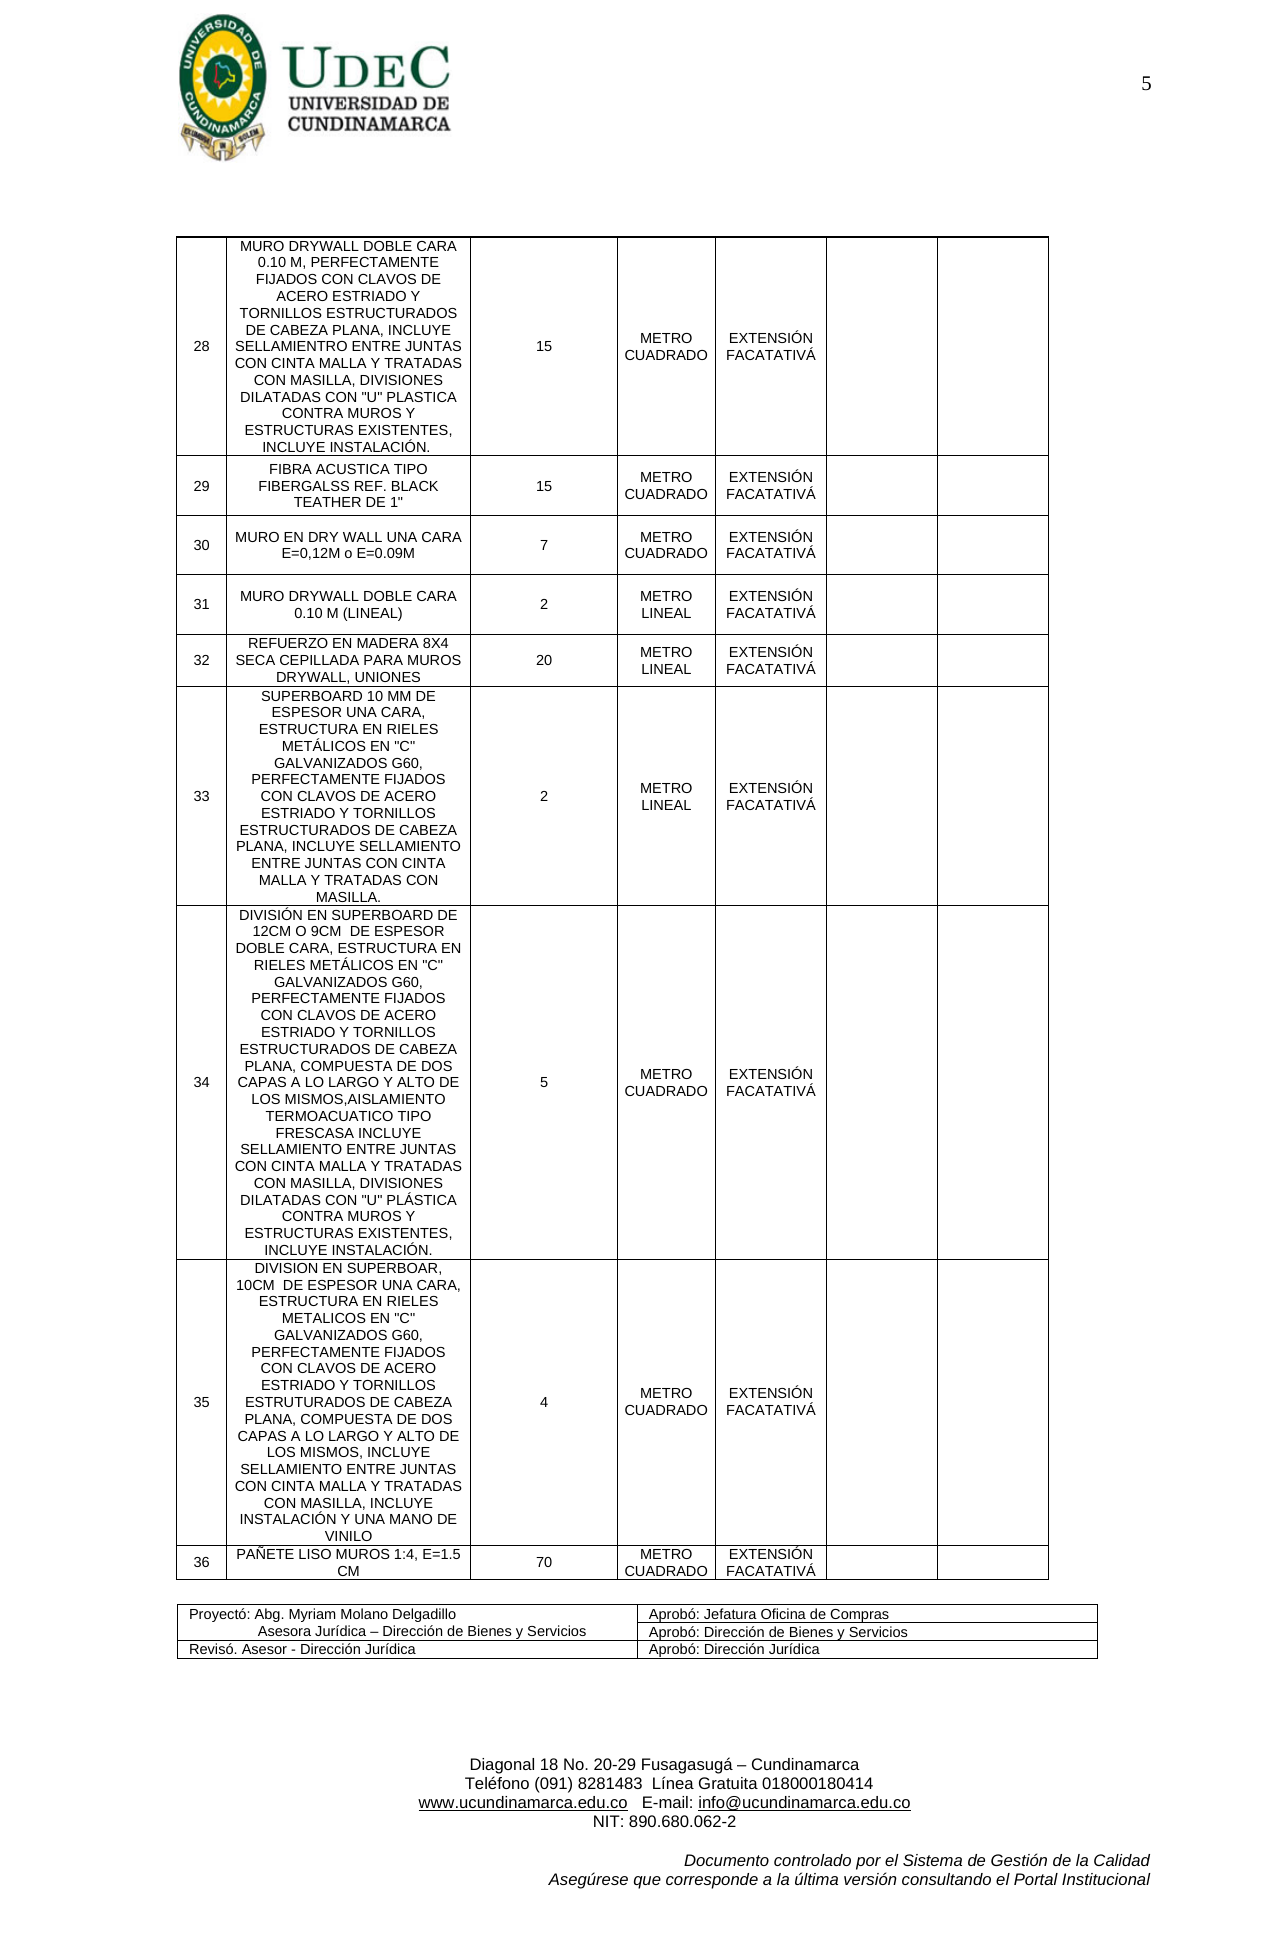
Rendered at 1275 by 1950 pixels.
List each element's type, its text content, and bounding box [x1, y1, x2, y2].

table_cell [827, 516, 937, 574]
table_cell 36 [177, 1546, 226, 1579]
table_cell 33 [177, 687, 226, 905]
picture [178, 13, 453, 163]
table_cell REFUERZO EN MADERA 8X4 SECA CEPILLADA PARA MUROS DRYWALL, UNIONES [227, 635, 470, 686]
table_cell [938, 1546, 1048, 1579]
table_cell EXTENSIÓN FACATATIVÁ [716, 1260, 826, 1544]
table_cell [938, 635, 1048, 686]
table_cell [827, 456, 937, 515]
table_cell 2 [471, 575, 617, 633]
table_cell METRO CUADRADO [618, 1546, 715, 1579]
table_cell EXTENSIÓN FACATATIVÁ [716, 575, 826, 633]
table_cell 15 [471, 456, 617, 515]
table_cell PAÑETE LISO MUROS 1:4, E=1.5 CM [227, 1546, 470, 1579]
table_cell [827, 906, 937, 1258]
table_cell MURO EN DRY WALL UNA CARA E=0,12M o E=0.09M [227, 516, 470, 574]
table_cell [827, 635, 937, 686]
table_cell [827, 687, 937, 905]
table_cell 4 [471, 1260, 617, 1544]
table_cell [827, 238, 937, 455]
table_cell [938, 906, 1048, 1258]
table_cell 30 [177, 516, 226, 574]
table_cell EXTENSIÓN FACATATIVÁ [716, 456, 826, 515]
table_cell EXTENSIÓN FACATATIVÁ [716, 516, 826, 574]
table_cell EXTENSIÓN FACATATIVÁ [716, 238, 826, 455]
table_cell [938, 687, 1048, 905]
table_cell 34 [177, 906, 226, 1258]
table_cell 7 [471, 516, 617, 574]
table_cell METRO CUADRADO [618, 906, 715, 1258]
table_cell 29 [177, 456, 226, 515]
table_cell SUPERBOARD 10 MM DE ESPESOR UNA CARA, ESTRUCTURA EN RIELES METÁLICOS EN "C" GALVANIZADOS G60, PERFECTAMENTE FIJADOS CON CLAVOS DE ACERO ESTRIADO Y TORNILLOS ESTRUCTURADOS DE CABEZA PLANA, INCLUYE SELLAMIENTO ENTRE JUNTAS CON CINTA MALLA Y TRATADAS CON MASILLA. [227, 687, 470, 905]
table_cell MURO DRYWALL DOBLE CARA 0.10 M, PERFECTAMENTE FIJADOS CON CLAVOS DE ACERO ESTRIADO Y TORNILLOS ESTRUCTURADOS DE CABEZA PLANA, INCLUYE SELLAMIENTRO ENTRE JUNTAS CON CINTA MALLA Y TRATADAS CON MASILLA, DIVISIONES DILATADAS CON "U" PLASTICA CONTRA MUROS Y ESTRUCTURAS EXISTENTES, INCLUYE INSTALACIÓN. [227, 238, 470, 455]
table_cell 5 [471, 906, 617, 1258]
table_cell FIBRA ACUSTICA TIPO FIBERGALSS REF. BLACK TEATHER DE 1" [227, 456, 470, 515]
table_cell 15 [471, 238, 617, 455]
table_cell [938, 575, 1048, 633]
table_cell EXTENSIÓN FACATATIVÁ [716, 635, 826, 686]
table_cell DIVISIÓN EN SUPERBOARD DE 12CM O 9CM DE ESPESOR DOBLE CARA, ESTRUCTURA EN RIELES METÁLICOS EN "C" GALVANIZADOS G60, PERFECTAMENTE FIJADOS CON CLAVOS DE ACERO ESTRIADO Y TORNILLOS ESTRUCTURADOS DE CABEZA PLANA, COMPUESTA DE DOS CAPAS A LO LARGO Y ALTO DE LOS MISMOS,AISLAMIENTO TERMOACUATICO TIPO FRESCASA INCLUYE SELLAMIENTO ENTRE JUNTAS CON CINTA MALLA Y TRATADAS CON MASILLA, DIVISIONES DILATADAS CON "U" PLÁSTICA CONTRA MUROS Y ESTRUCTURAS EXISTENTES, INCLUYE INSTALACIÓN. [227, 906, 470, 1258]
table_cell METRO CUADRADO [618, 238, 715, 455]
table_cell METRO LINEAL [618, 575, 715, 633]
table_cell 31 [177, 575, 226, 633]
table_cell DIVISION EN SUPERBOAR, 10CM DE ESPESOR UNA CARA, ESTRUCTURA EN RIELES METALICOS EN "C" GALVANIZADOS G60, PERFECTAMENTE FIJADOS CON CLAVOS DE ACERO ESTRIADO Y TORNILLOS ESTRUTURADOS DE CABEZA PLANA, COMPUESTA DE DOS CAPAS A LO LARGO Y ALTO DE LOS MISMOS, INCLUYE SELLAMIENTO ENTRE JUNTAS CON CINTA MALLA Y TRATADAS CON MASILLA, INCLUYE INSTALACIÓN Y UNA MANO DE VINILO [227, 1260, 470, 1544]
table_cell 2 [471, 687, 617, 905]
table_cell METRO CUADRADO [618, 1260, 715, 1544]
table_cell [827, 1546, 937, 1579]
table_cell 20 [471, 635, 617, 686]
table_cell METRO LINEAL [618, 635, 715, 686]
table_cell 70 [471, 1546, 617, 1579]
table_cell MURO DRYWALL DOBLE CARA 0.10 M (LINEAL) [227, 575, 470, 633]
table_cell [938, 238, 1048, 455]
table_cell 32 [177, 635, 226, 686]
table_cell [827, 1260, 937, 1544]
table_cell METRO CUADRADO [618, 456, 715, 515]
table_cell EXTENSIÓN FACATATIVÁ [716, 906, 826, 1258]
table_cell 35 [177, 1260, 226, 1544]
table_cell METRO LINEAL [618, 687, 715, 905]
table_cell 28 [177, 238, 226, 455]
table_cell [827, 575, 937, 633]
table_cell METRO CUADRADO [618, 516, 715, 574]
table_cell [938, 516, 1048, 574]
table_cell [938, 1260, 1048, 1544]
table_cell EXTENSIÓN FACATATIVÁ [716, 687, 826, 905]
table_cell [938, 456, 1048, 515]
table_cell EXTENSIÓN FACATATIVÁ [716, 1546, 826, 1579]
